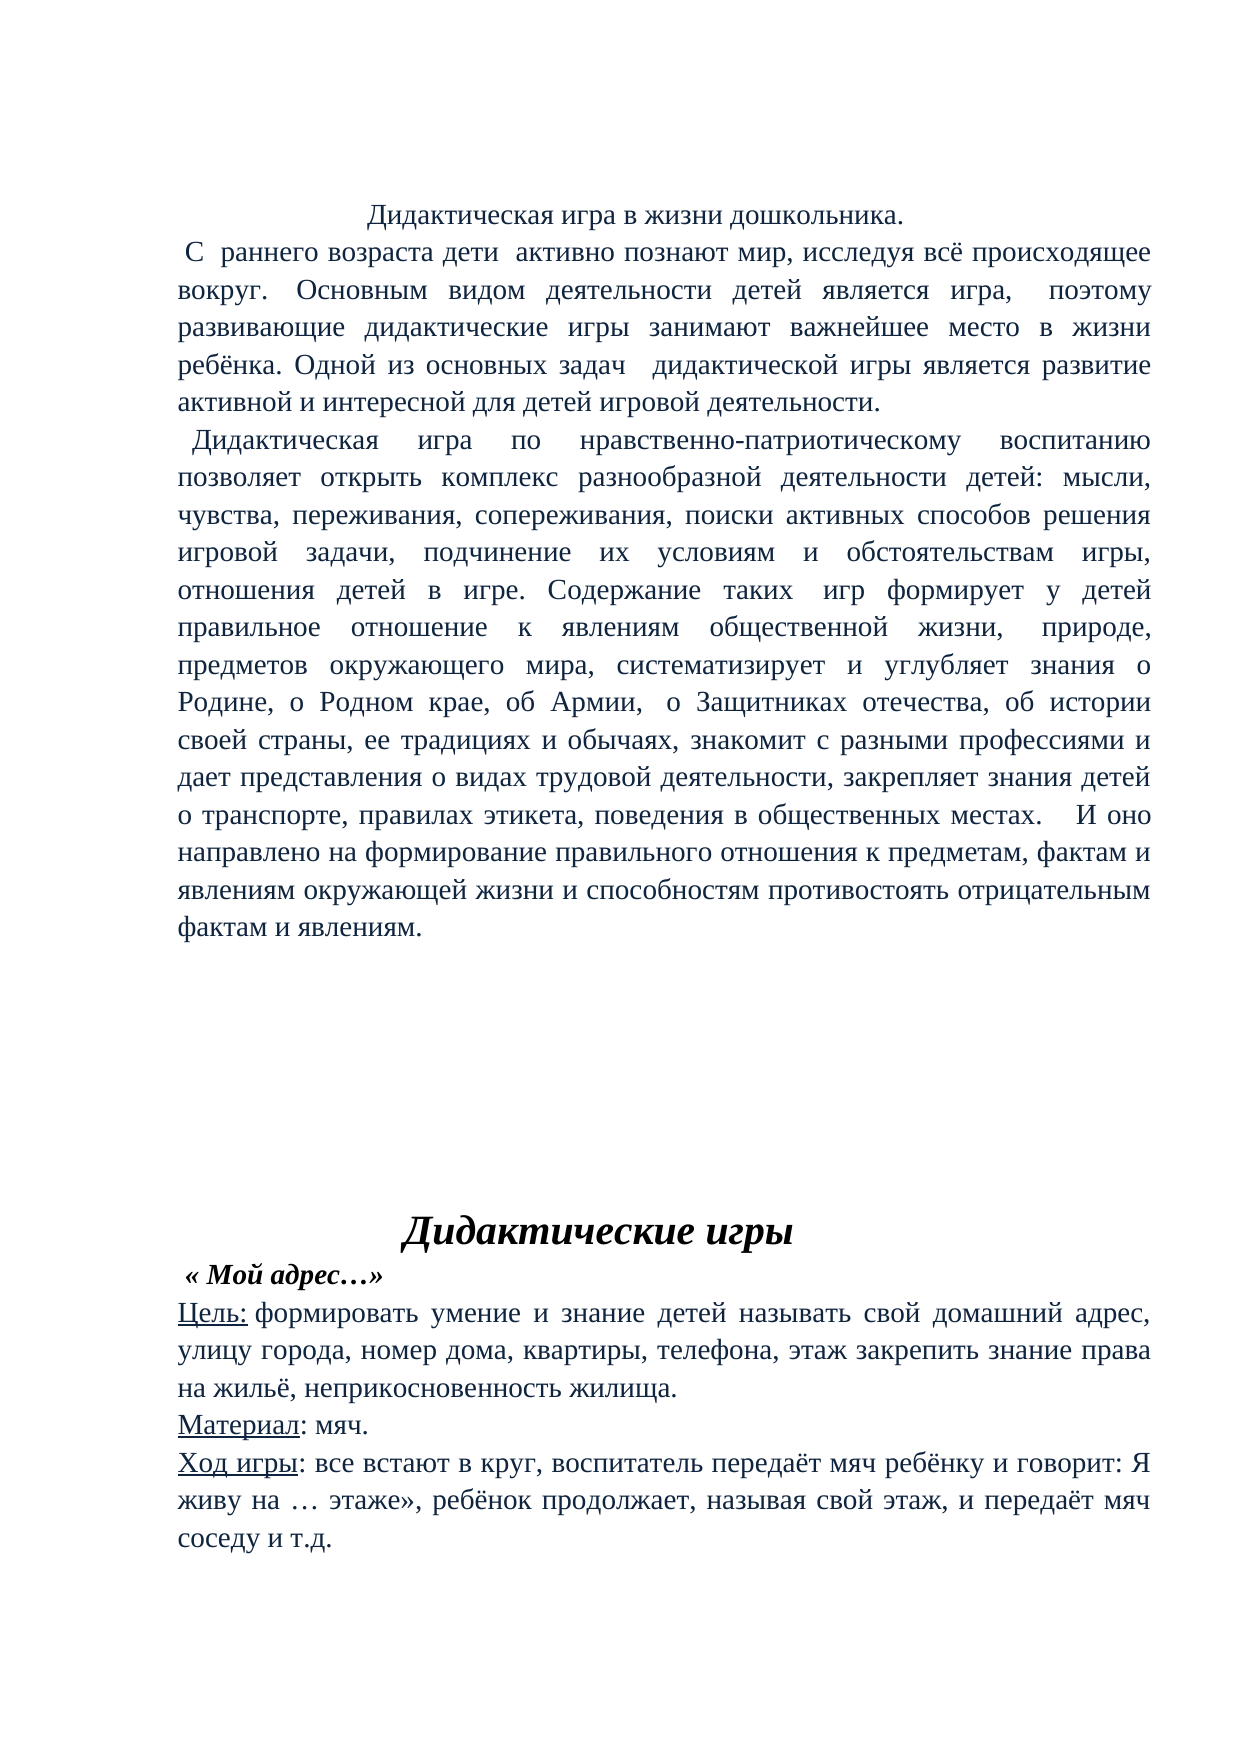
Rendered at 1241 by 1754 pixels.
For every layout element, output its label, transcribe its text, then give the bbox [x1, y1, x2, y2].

text Дидактические игры [177, 1206, 1152, 1253]
text Цель: формировать умение и знание детей называть свой домашний адрес, улицу города, номер дома, квартиры, телефона, этаж закрепить знание права на жильё, неприкосновенность жилища. [177, 1291, 1152, 1403]
text « Мой адрес…» [177, 1253, 1152, 1291]
text Ход игры: все встают в круг, воспитатель передаёт мяч ребёнку и говорит: Я живу на … этаже», ребёнок продолжает, называя свой этаж, и передаёт мяч соседу и т.д. [177, 1441, 1152, 1553]
text Дидактическая игра по нравственно-патриотическому воспитанию позволяет открыть комплекс разнообразной деятельности детей: мысли, чувства, переживания, сопереживания, поиски активных способов решения игровой задачи, подчинение их условиям и обстоятельствам игры, отношения детей в игре. Содержание таких игр формирует у детей правильное отношение к явлениям общественной жизни, природе, предметов окружающего мира, систематизирует и углубляет знания о Родине, о Родном крае, об Армии, о Защитниках отечества, об истории своей страны, ее традициях и обычаях, знакомит с разными профессиями и дает представления о видах трудовой деятельности, закрепляет знания детей о транспорте, правилах этикета, поведения в общественных местах. И оно направлено на формирование правильного отношения к предметам, фактам и явлениям окружающей жизни и способностям противостоять отрицательным фактам и явлениям. [177, 418, 1152, 943]
text Дидактическая игра в жизни дошкольника. [177, 193, 1152, 231]
text С раннего возраста дети активно познают мир, исследуя всё происходящее вокруг. Основным видом деятельности детей является игра, поэтому развивающие дидактические игры занимают важнейшее место в жизни ребёнка. Одной из основных задач дидактической игры является развитие активной и интересной для детей игровой деятельности. [177, 231, 1152, 418]
text Материал: мяч. [177, 1403, 1152, 1441]
